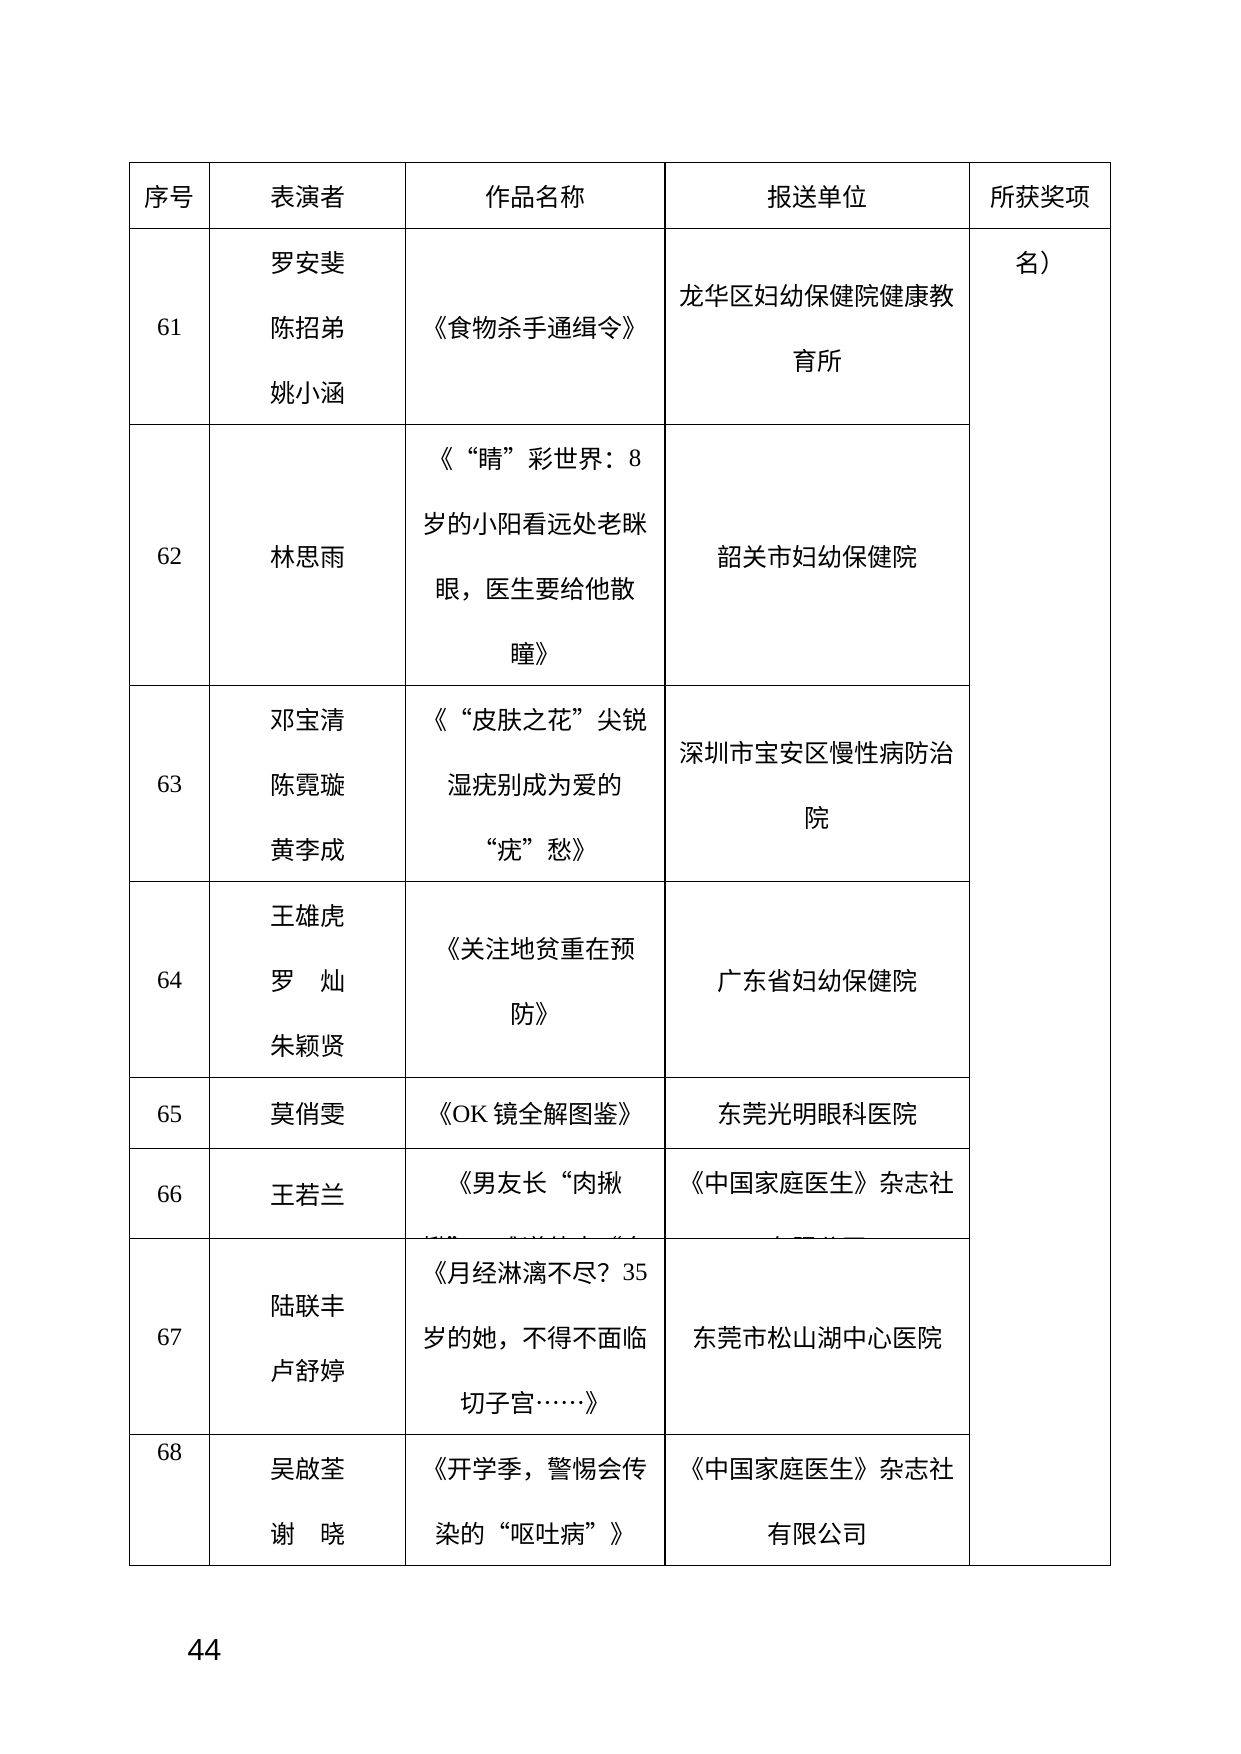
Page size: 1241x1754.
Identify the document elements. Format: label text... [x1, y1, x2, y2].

table_cell 61 [130, 229, 209, 424]
table_cell 邓宝清 陈霓璇 黄李成 [210, 686, 405, 881]
table_cell 《中国家庭医生》杂志社有限公司 [666, 1435, 969, 1565]
table_header 作品名称 [406, 163, 664, 228]
table_cell 王雄虎 罗 灿 朱颖贤 [210, 882, 405, 1077]
table_cell 深圳市宝安区慢性病防治院 [666, 686, 969, 881]
table_cell 东莞光明眼科医院 [666, 1078, 969, 1148]
table_cell 《男友长“肉揪揪”，难道他去“鬼混”了》 [406, 1149, 664, 1238]
table_cell 62 [130, 425, 209, 685]
table_cell 《“皮肤之花”尖锐湿疣别成为爱的“疣”愁》 [406, 686, 664, 881]
table_header 报送单位 [666, 163, 969, 228]
table_cell 林思雨 [210, 425, 405, 685]
table_cell 广东省妇幼保健院 [666, 882, 969, 1077]
table_cell 《中国家庭医生》杂志社有限公司 [666, 1149, 969, 1238]
table_cell 67 [130, 1239, 209, 1434]
table_cell 吴啟荃 谢 晓 [210, 1435, 405, 1565]
table_cell 《开学季，警惕会传染的“呕吐病”》 [406, 1435, 664, 1565]
table_cell 王若兰 [210, 1149, 405, 1238]
table_cell 66 [130, 1149, 209, 1238]
table_cell 63 [130, 686, 209, 881]
table_cell 《OK镜全解图鉴》 [406, 1078, 664, 1148]
table_cell 莫俏雯 [210, 1078, 405, 1148]
table_cell 《月经淋漓不尽？35岁的她，不得不面临切子宫……》 [406, 1239, 664, 1434]
table_cell 《关注地贫重在预防》 [406, 882, 664, 1077]
table_cell 东莞市松山湖中心医院 [666, 1239, 969, 1434]
table_cell 陆联丰 卢舒婷 [210, 1239, 405, 1434]
table_cell 68 [130, 1435, 209, 1565]
table_cell 《“睛”彩世界：8岁的小阳看远处老眯眼，医生要给他散瞳》 [406, 425, 664, 685]
table_header 所获奖项 [970, 163, 1110, 228]
table_cell 65 [130, 1078, 209, 1148]
table_cell 优秀奖 （共54名） [970, 229, 1110, 1565]
table_header 表演者 [210, 163, 405, 228]
table_cell 韶关市妇幼保健院 [666, 425, 969, 685]
table_header 序号 [130, 163, 209, 228]
table_cell 《食物杀手通缉令》 [406, 229, 664, 424]
table_cell 罗安斐 陈招弟 姚小涵 [210, 229, 405, 424]
table_cell 龙华区妇幼保健院健康教育所 [666, 229, 969, 424]
table_cell 64 [130, 882, 209, 1077]
